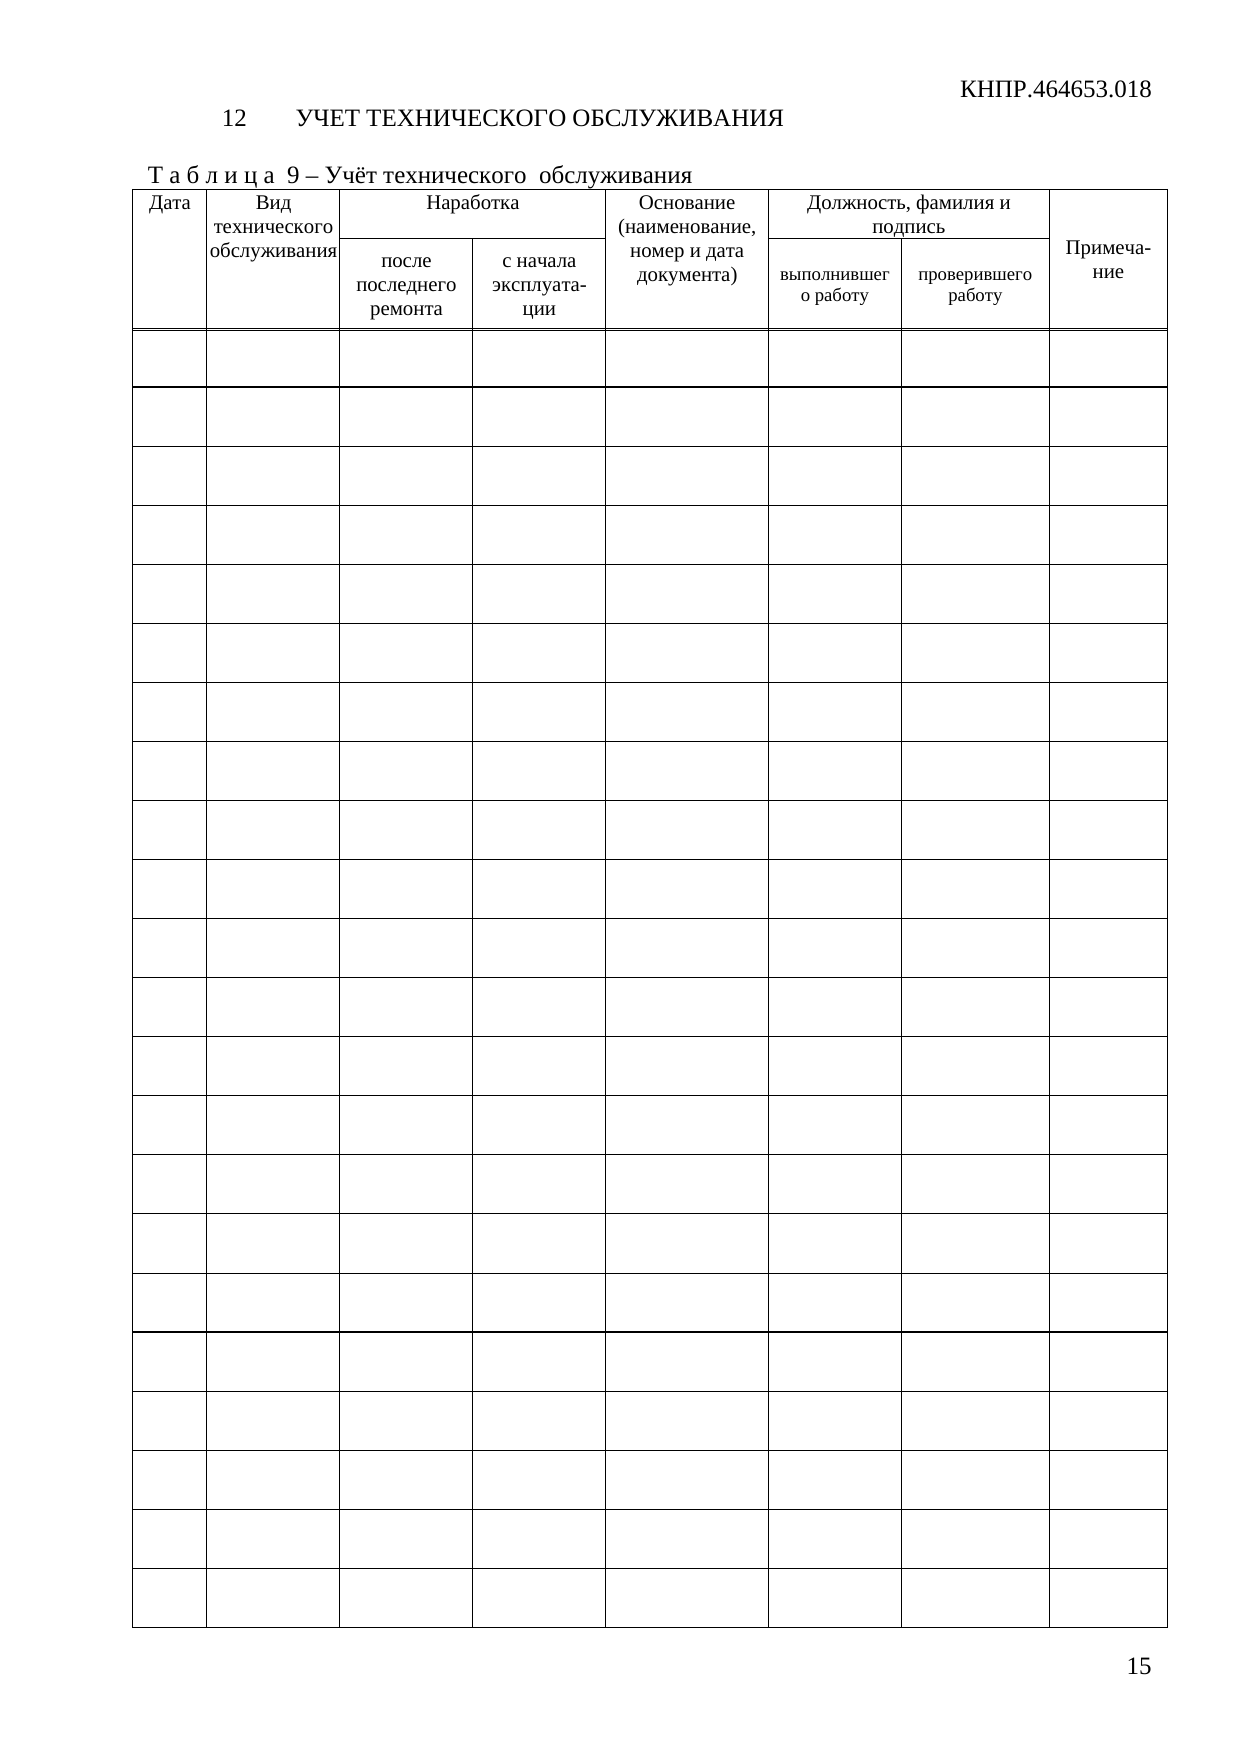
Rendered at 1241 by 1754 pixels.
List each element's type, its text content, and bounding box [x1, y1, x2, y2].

table_cell [473, 1333, 605, 1391]
table_cell [133, 331, 206, 386]
table_cell [340, 1155, 472, 1213]
table_header Наработка [340, 190, 605, 238]
table_cell [606, 919, 768, 977]
table_cell [133, 683, 206, 741]
table_cell [207, 624, 339, 682]
table_cell [769, 1333, 901, 1391]
table_cell проверившего работу [902, 239, 1049, 327]
table_cell [340, 860, 472, 918]
table_cell [133, 919, 206, 977]
table_cell [340, 1096, 472, 1154]
table_cell [473, 978, 605, 1036]
table_cell [606, 742, 768, 800]
table_cell [133, 1096, 206, 1154]
table_cell [769, 447, 901, 504]
table_cell [902, 1096, 1049, 1154]
table_cell выполнившего работу [769, 239, 901, 327]
table_cell [133, 388, 206, 446]
table_cell [133, 1214, 206, 1272]
table_cell [769, 1214, 901, 1272]
table_cell [340, 1510, 472, 1568]
table_cell [207, 860, 339, 918]
table_cell [1050, 683, 1167, 741]
table_cell [902, 1510, 1049, 1568]
table_header Должность, фамилия и подпись [769, 190, 1049, 238]
table_header Вид технического обслуживания [207, 190, 339, 327]
table_cell [207, 388, 339, 446]
table_cell [473, 1569, 605, 1627]
table_cell [902, 331, 1049, 386]
table_cell [340, 506, 472, 564]
table_cell [902, 447, 1049, 504]
table_cell [606, 624, 768, 682]
table_cell [133, 1037, 206, 1095]
table_cell [769, 683, 901, 741]
table_cell [769, 801, 901, 859]
table_cell [769, 919, 901, 977]
table_cell [1050, 506, 1167, 564]
table_cell [769, 331, 901, 386]
table_cell [340, 388, 472, 446]
table_cell [1050, 1569, 1167, 1627]
table_cell [902, 1274, 1049, 1331]
table_cell [902, 1214, 1049, 1272]
table_cell [769, 742, 901, 800]
table_cell [133, 1155, 206, 1213]
table_cell [902, 1392, 1049, 1449]
table_cell [1050, 1274, 1167, 1331]
table_cell [769, 860, 901, 918]
table_cell [133, 1392, 206, 1449]
table_cell [902, 506, 1049, 564]
table_cell [133, 1333, 206, 1391]
table_cell [902, 1451, 1049, 1509]
table_cell [769, 565, 901, 623]
table_cell [606, 447, 768, 504]
table_cell [340, 1451, 472, 1509]
table_cell [340, 801, 472, 859]
table_cell [606, 1392, 768, 1449]
table_cell [473, 506, 605, 564]
table_cell [207, 565, 339, 623]
table_cell [606, 683, 768, 741]
table_cell [769, 1392, 901, 1449]
table_cell [769, 624, 901, 682]
subtitle УЧЕТ ТЕХНИЧЕСКОГО ОБСЛУЖИВАНИЯ [148, 103, 1152, 131]
table_cell [606, 1155, 768, 1213]
table_cell [1050, 388, 1167, 446]
table_cell [207, 742, 339, 800]
table_cell [340, 1333, 472, 1391]
table_cell [902, 919, 1049, 977]
table_cell [207, 801, 339, 859]
table_cell [1050, 978, 1167, 1036]
table_cell [606, 565, 768, 623]
table_cell [133, 506, 206, 564]
table_cell [606, 978, 768, 1036]
table_cell [207, 919, 339, 977]
table_cell [1050, 860, 1167, 918]
table_cell [606, 1096, 768, 1154]
table_cell [340, 1037, 472, 1095]
table_cell [340, 919, 472, 977]
table_cell [1050, 331, 1167, 386]
table_cell [606, 388, 768, 446]
table_cell [902, 978, 1049, 1036]
table_cell [207, 1569, 339, 1627]
table_cell [340, 447, 472, 504]
table_cell [207, 1096, 339, 1154]
table_cell [473, 1037, 605, 1095]
table_cell [1050, 624, 1167, 682]
table_cell [1050, 1096, 1167, 1154]
table_cell [902, 1155, 1049, 1213]
table_cell [902, 683, 1049, 741]
table_cell [340, 742, 472, 800]
table_cell [606, 1037, 768, 1095]
table_cell [207, 683, 339, 741]
table_cell [340, 683, 472, 741]
table_header Примеча-ние [1050, 190, 1167, 327]
table_cell [207, 1274, 339, 1331]
table_cell [1050, 742, 1167, 800]
table_cell [1050, 447, 1167, 504]
table_cell [1050, 1214, 1167, 1272]
table_cell [1050, 1037, 1167, 1095]
table_cell [207, 978, 339, 1036]
table_cell [1050, 565, 1167, 623]
table_cell [473, 1451, 605, 1509]
table_cell [1050, 1510, 1167, 1568]
table_cell [473, 1392, 605, 1449]
table_cell [473, 683, 605, 741]
table_cell [473, 447, 605, 504]
table_cell [606, 1333, 768, 1391]
table_cell [473, 331, 605, 386]
table_cell [606, 1510, 768, 1568]
table_cell [902, 565, 1049, 623]
table_cell [207, 1155, 339, 1213]
table_cell [769, 1274, 901, 1331]
table_cell [1050, 1333, 1167, 1391]
table_cell [473, 565, 605, 623]
table_cell [207, 506, 339, 564]
table_cell [207, 331, 339, 386]
table_cell [606, 860, 768, 918]
table_cell [606, 1214, 768, 1272]
table_cell [473, 1096, 605, 1154]
table_cell [902, 742, 1049, 800]
table_cell [1050, 1155, 1167, 1213]
table_cell [902, 1333, 1049, 1391]
table_cell [902, 1037, 1049, 1095]
table_cell [207, 1510, 339, 1568]
text Т а б л и ц а 9 – Учёт технического обслуживания [148, 160, 1152, 189]
table_cell [133, 1569, 206, 1627]
table_cell [769, 1451, 901, 1509]
table_cell [473, 1510, 605, 1568]
table_cell [606, 801, 768, 859]
table_cell [902, 860, 1049, 918]
table_cell после последнего ремонта [340, 239, 472, 327]
table_cell с начала эксплуата-ции [473, 239, 605, 327]
table_cell [133, 1274, 206, 1331]
table_cell [133, 447, 206, 504]
table_cell [606, 506, 768, 564]
table_cell [133, 565, 206, 623]
table_cell [1050, 1392, 1167, 1449]
table_cell [340, 565, 472, 623]
table_cell [473, 1214, 605, 1272]
table_cell [902, 801, 1049, 859]
table_cell [769, 388, 901, 446]
table_cell [473, 801, 605, 859]
table_cell [769, 1510, 901, 1568]
table_cell [340, 978, 472, 1036]
table_cell [473, 1155, 605, 1213]
table_cell [207, 1333, 339, 1391]
table_cell [207, 1214, 339, 1272]
table_cell [769, 1569, 901, 1627]
table_cell [207, 1037, 339, 1095]
table_cell [606, 1274, 768, 1331]
table_cell [902, 624, 1049, 682]
table_cell [473, 388, 605, 446]
table_cell [769, 978, 901, 1036]
table_cell [473, 860, 605, 918]
table_cell [1050, 801, 1167, 859]
table_cell [473, 624, 605, 682]
table_cell [1050, 1451, 1167, 1509]
table_cell [340, 1214, 472, 1272]
table_cell [133, 860, 206, 918]
table_cell [340, 1569, 472, 1627]
table_cell [133, 978, 206, 1036]
table_cell [606, 1451, 768, 1509]
table_cell [473, 742, 605, 800]
table_cell [133, 742, 206, 800]
table_cell [473, 919, 605, 977]
table_cell [769, 1155, 901, 1213]
table_cell [902, 1569, 1049, 1627]
table_cell [207, 1451, 339, 1509]
table_cell [769, 1096, 901, 1154]
table_cell [902, 388, 1049, 446]
table_cell [769, 1037, 901, 1095]
table_header Дата [133, 190, 206, 327]
table_cell [133, 801, 206, 859]
table_cell [473, 1274, 605, 1331]
table_cell [207, 1392, 339, 1449]
table_cell [133, 1451, 206, 1509]
table_cell [606, 1569, 768, 1627]
table_cell [133, 624, 206, 682]
table_header Основание (наименование, номер и дата документа) [606, 190, 768, 327]
table_cell [1050, 919, 1167, 977]
table_cell [769, 506, 901, 564]
table_cell [340, 331, 472, 386]
table_cell [340, 1274, 472, 1331]
table_cell [340, 624, 472, 682]
table_cell [133, 1510, 206, 1568]
table_cell [207, 447, 339, 504]
table_cell [340, 1392, 472, 1449]
table_cell [606, 331, 768, 386]
